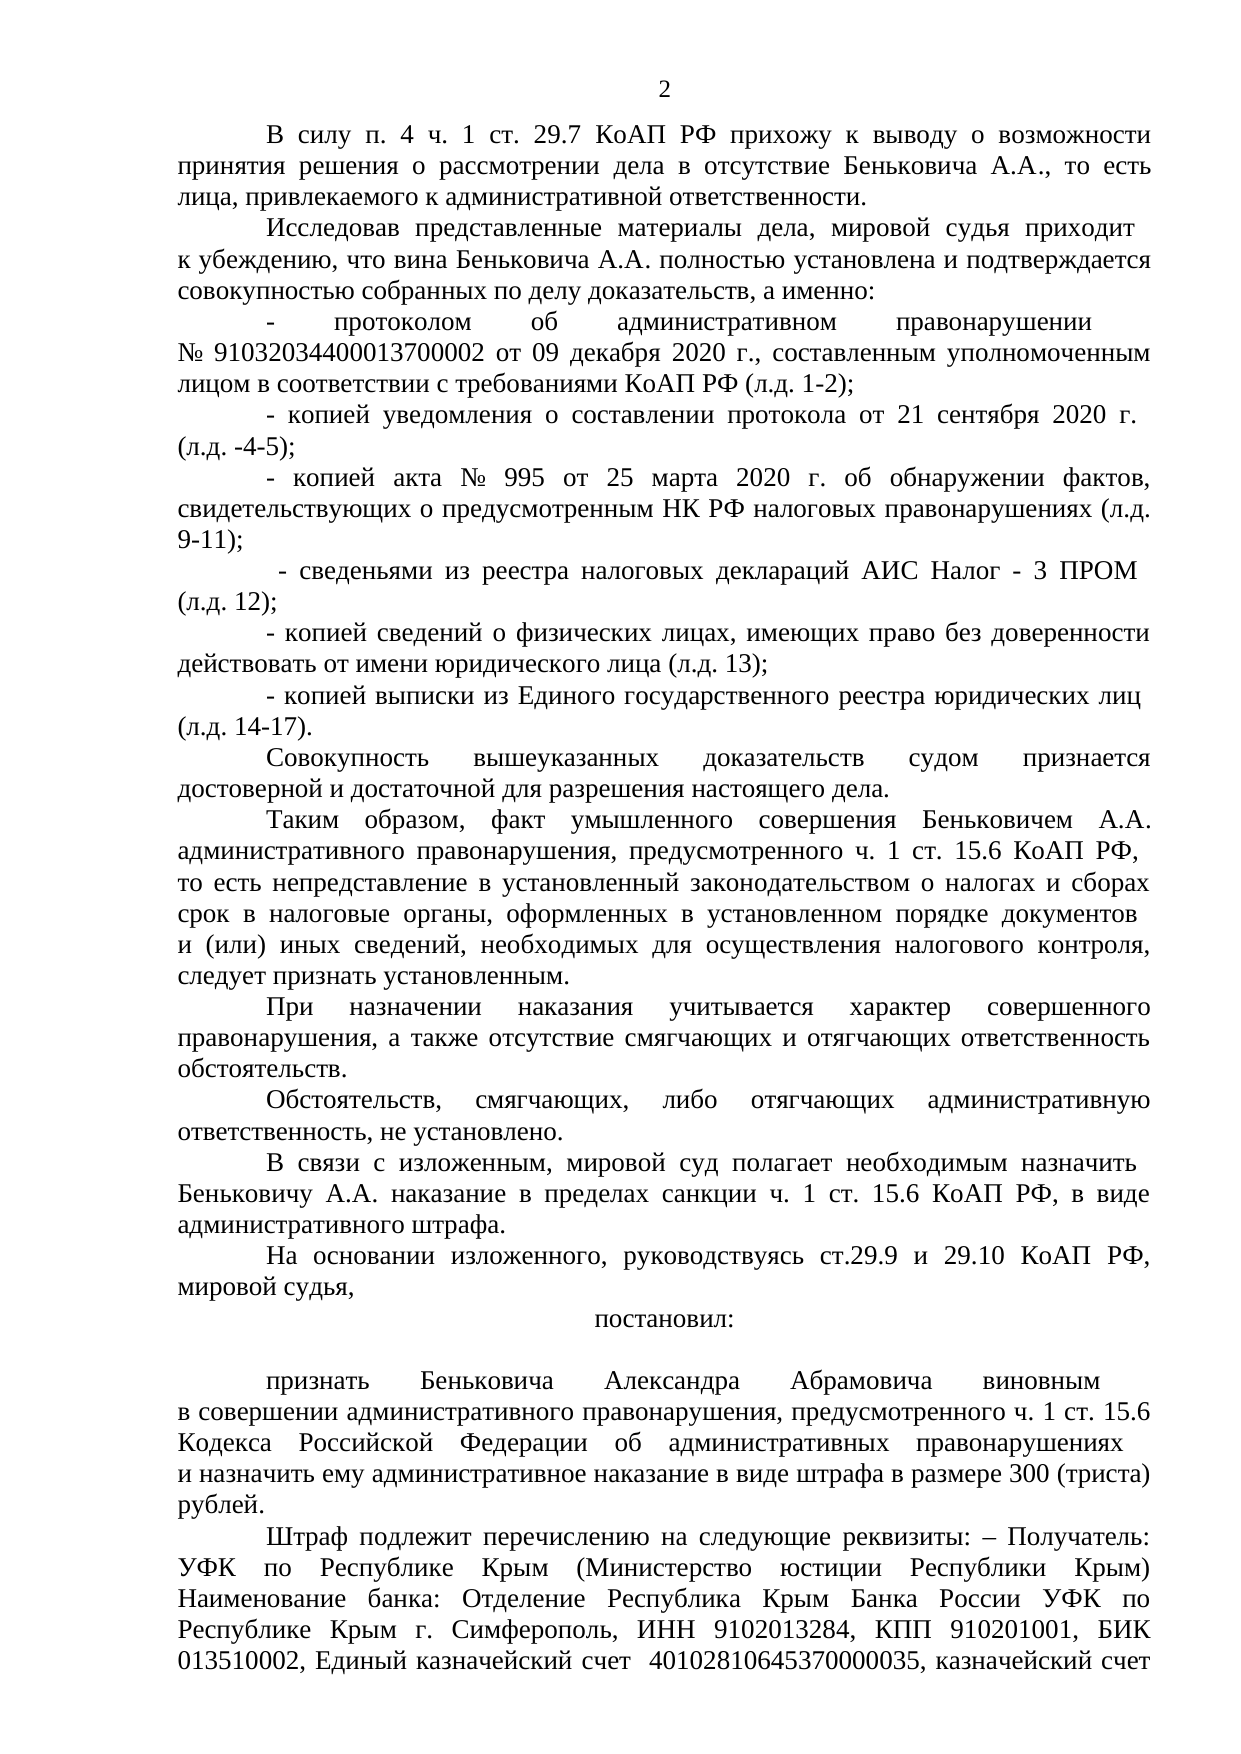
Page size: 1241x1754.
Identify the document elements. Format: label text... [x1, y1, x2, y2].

text В связи с изложенным, мировой суд полагает необходимым назначить Беньковичу А.А. наказание в пределах санкции ч. 1 ст. 15.6 КоАП РФ, в виде административного штрафа. [177, 1146, 1152, 1239]
text - копией сведений о физических лицах, имеющих право без доверенности действовать от имени юридического лица (л.д. 13); [177, 616, 1152, 679]
text постановил: [177, 1302, 1152, 1333]
text Обстоятельств, смягчающих, либо отягчающих административную ответственность, не установлено. [177, 1084, 1152, 1146]
text При назначении наказания учитывается характер совершенного правонарушения, а также отсутствие смягчающих и отягчающих ответственность обстоятельств. [177, 990, 1152, 1084]
text На основании изложенного, руководствуясь ст.29.9 и 29.10 КоАП РФ, мировой судья, [177, 1239, 1152, 1302]
text Совокупность вышеуказанных доказательств судом признается достоверной и достаточной для разрешения настоящего дела. [177, 741, 1152, 803]
text Таким образом, факт умышленного совершения Беньковичем А.А. административного правонарушения, предусмотренного ч. 1 ст. 15.6 КоАП РФ, то есть непредставление в установленный законодательством о налогах и сборах срок в налоговые органы, оформленных в установленном порядке документов и (или) иных сведений, необходимых для осуществления налогового контроля, следует признать установленным. [177, 803, 1152, 990]
text - копией акта № 995 от 25 марта 2020 г. об обнаружении фактов, свидетельствующих о предусмотренным НК РФ налоговых правонарушениях (л.д. 9-11); [177, 461, 1152, 554]
text - копией выписки из Единого государственного реестра юридических лиц (л.д. 14-17). [177, 679, 1152, 741]
text - сведеньями из реестра налоговых деклараций АИС Налог - 3 ПРОМ (л.д. 12); [177, 554, 1152, 616]
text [177, 1520, 1152, 1675]
text - протоколом об административном правонарушении № 91032034400013700002 от 09 декабря 2020 г., составленным уполномоченным лицом в соответствии с требованиями КоАП РФ (л.д. 1-2); [177, 305, 1152, 398]
text признать Беньковича Александра Абрамовича виновным в совершении административного правонарушения, предусмотренного ч. 1 ст. 15.6 Кодекса Российской Федерации об административных правонарушениях и назначить ему административное наказание в виде штрафа в размере 300 (триста) рублей. [177, 1364, 1152, 1520]
text Исследовав представленные материалы дела, мировой судья приходит к убеждению, что вина Беньковича А.А. полностью установлена и подтверждается совокупностью собранных по делу доказательств, а именно: [177, 212, 1152, 305]
text В силу п. 4 ч. 1 ст. 29.7 КоАП РФ прихожу к выводу о возможности принятия решения о рассмотрении дела в отсутствие Беньковича А.А., то есть лица, привлекаемого к административной ответственности. [177, 118, 1152, 212]
text - копией уведомления о составлении протокола от 21 сентября 2020 г. (л.д. -4-5); [177, 398, 1152, 461]
